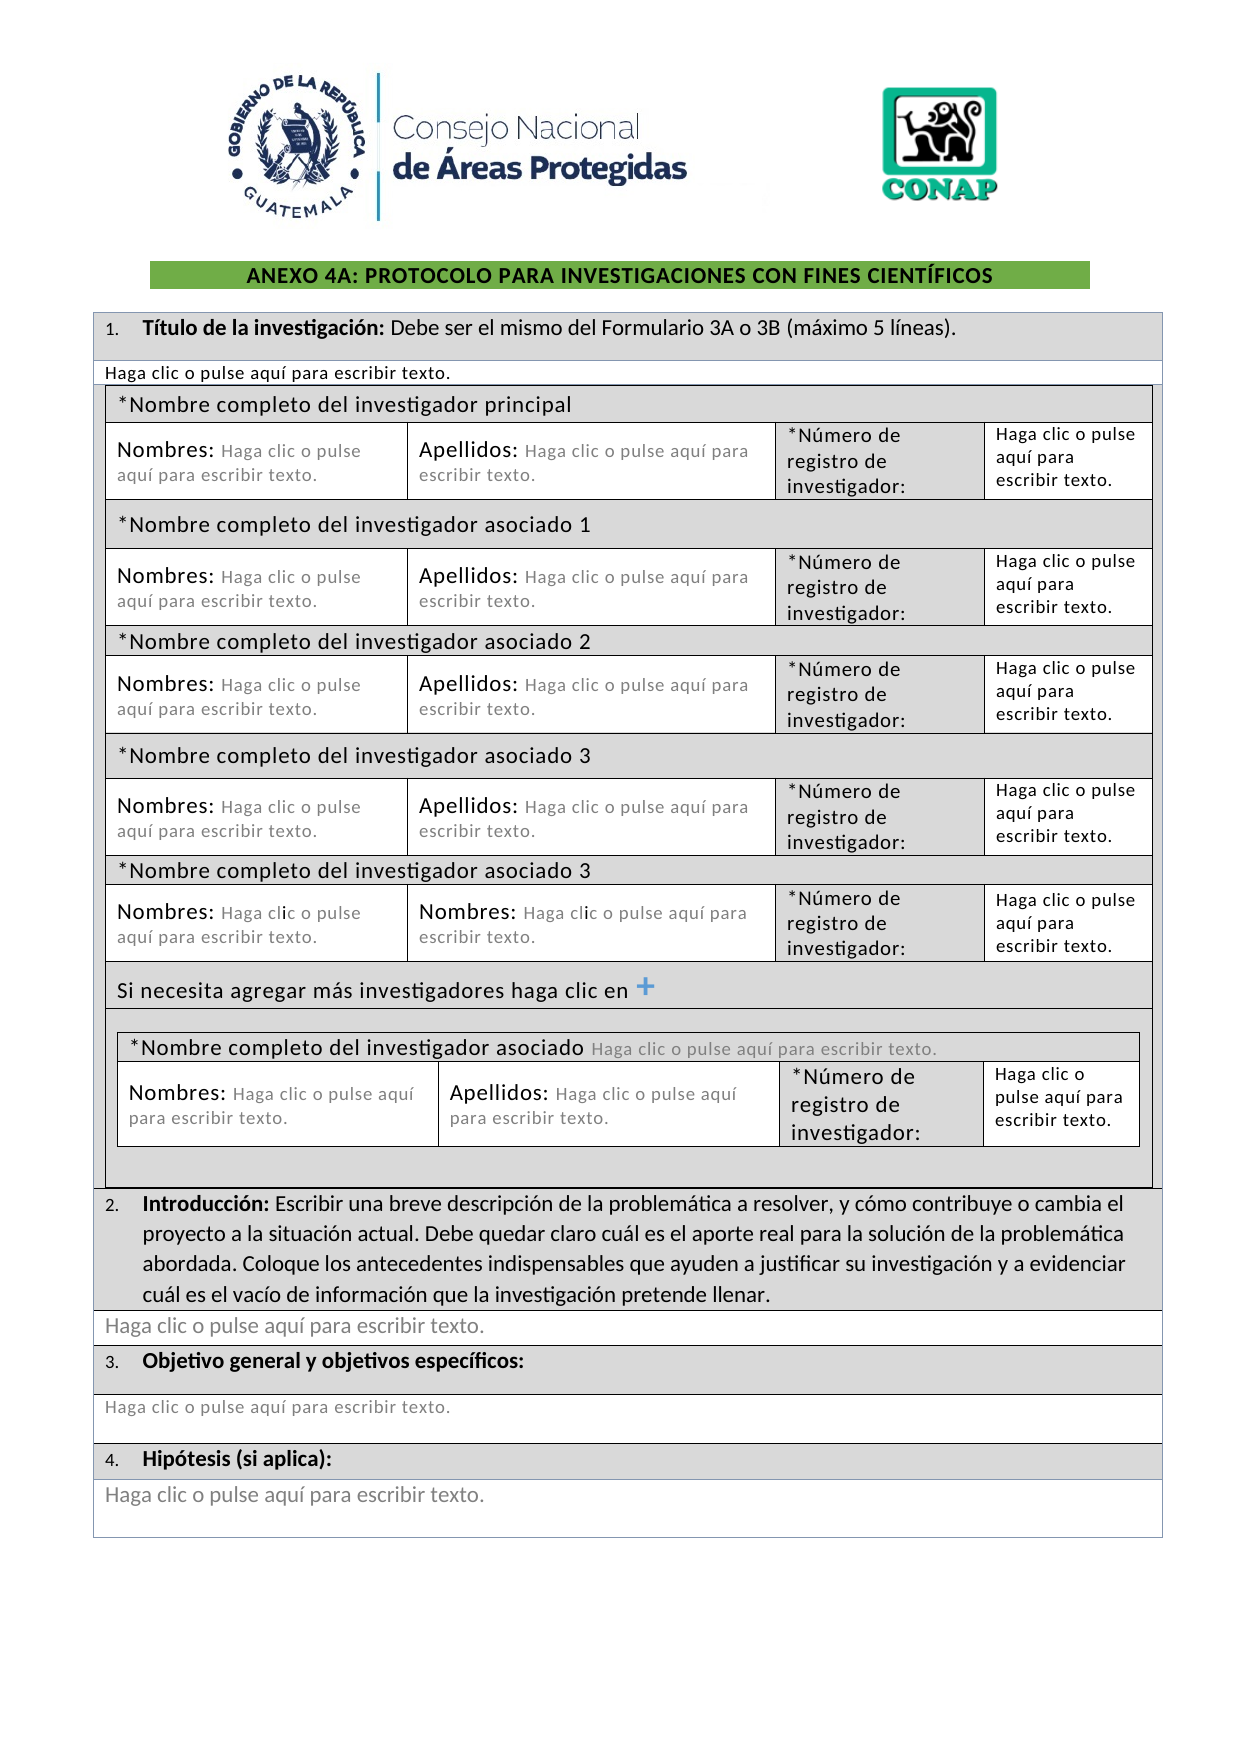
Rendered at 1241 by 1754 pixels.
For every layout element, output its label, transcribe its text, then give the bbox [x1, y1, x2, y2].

picture [859, 72, 1014, 215]
table_cell [94, 1480, 1162, 1537]
picture [212, 47, 775, 246]
table_cell [106, 1009, 1152, 1187]
table_cell [94, 1395, 1162, 1443]
table_cell [94, 385, 105, 1188]
table_header Título de la investigación: Debe ser el mismo del Formulario 3A o 3B (máximo 5 líneas). [94, 313, 1162, 360]
table_cell [94, 1311, 1162, 1345]
text ANEXO 4A: PROTOCOLO PARA INVESTIGACIONES CON FINES CIENTÍFICOS [150, 261, 1090, 289]
table_cell Hipótesis (si aplica): [94, 1444, 1162, 1479]
table_cell Introducción: Escribir una breve descripción de la problemática a resolver, y cómo contribuye o cambia el proyecto a la situación actual. Debe quedar claro cuál es el aporte real para la solución de la problemática abordada. Coloque los antecedentes indispensables que ayuden a justificar su investigación y a evidenciar cuál es el vacío de información que la investigación pretende llenar. [94, 1189, 1162, 1310]
table_cell [1153, 385, 1162, 1188]
table_cell Objetivo general y objetivos específicos: [94, 1346, 1162, 1394]
